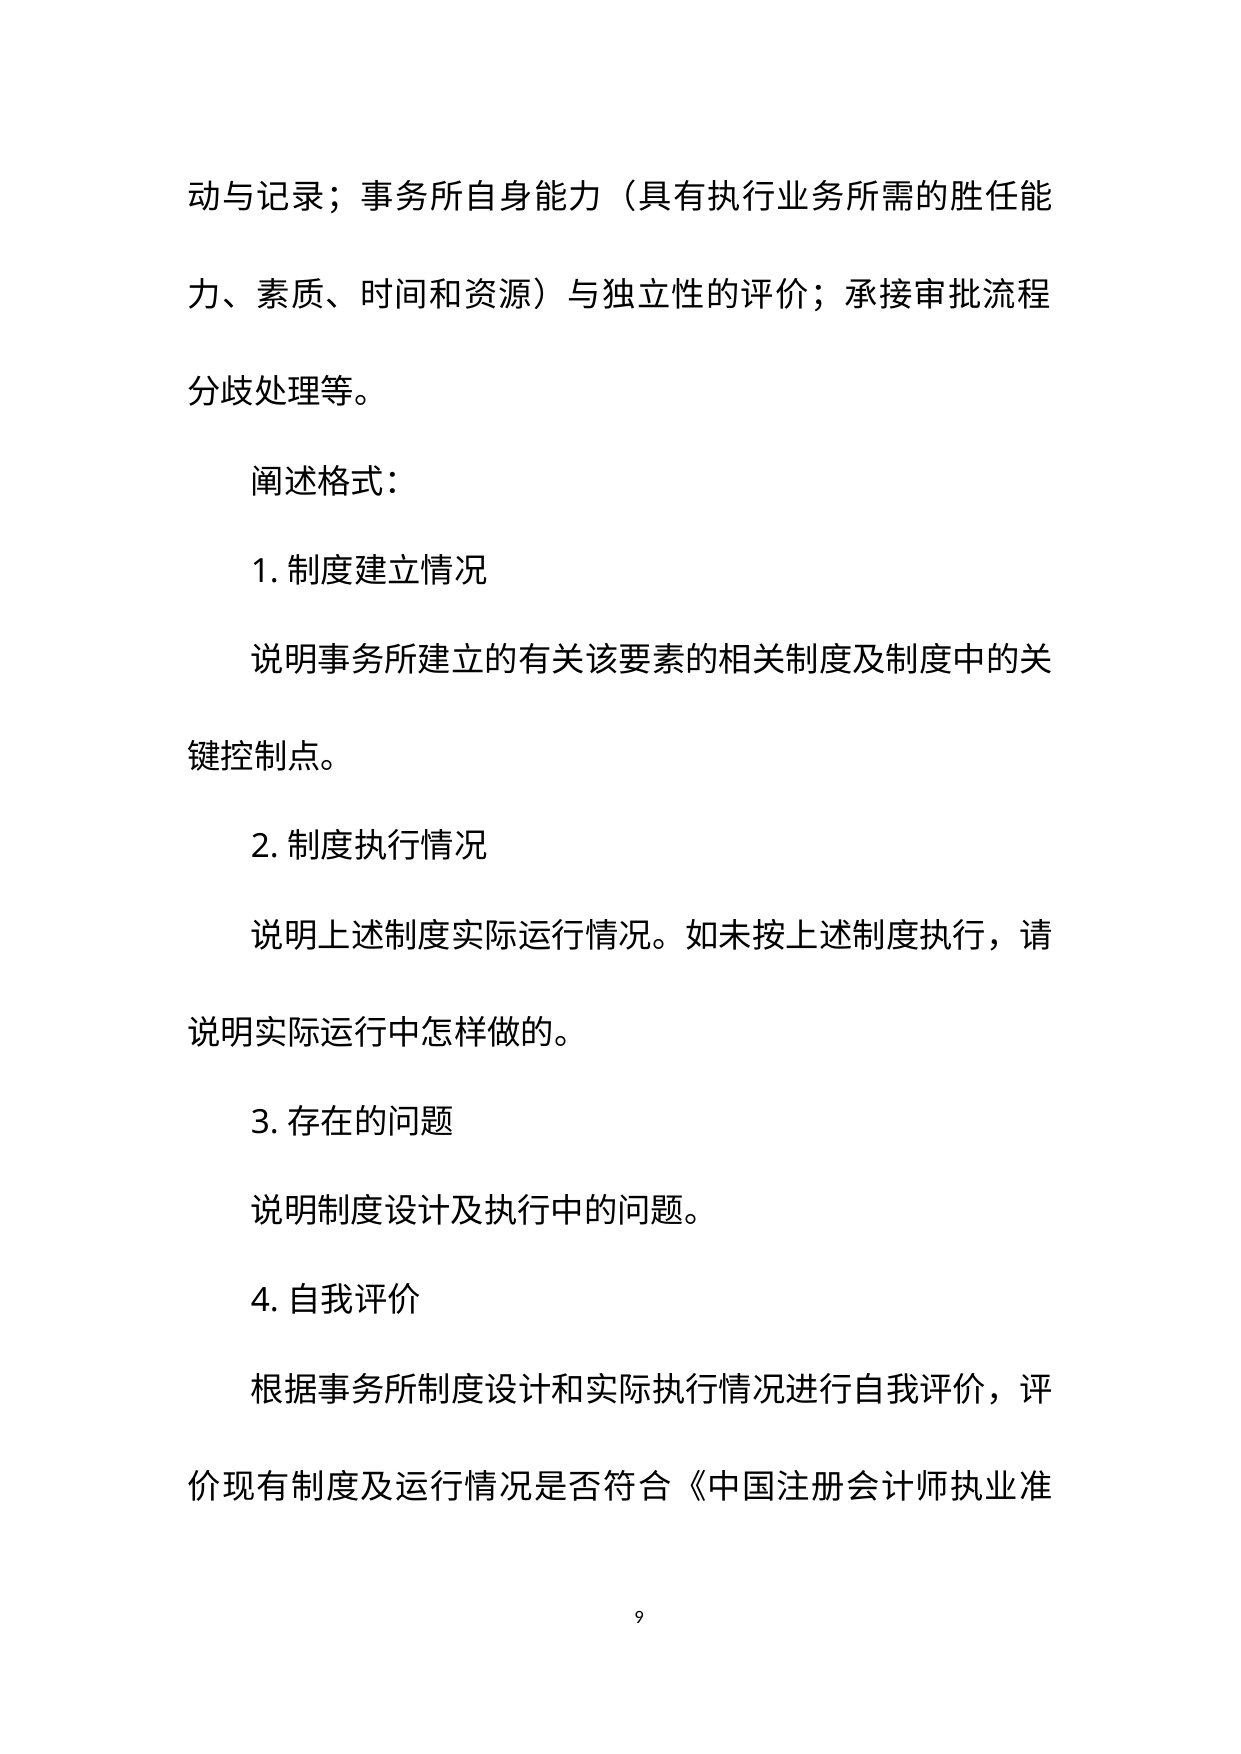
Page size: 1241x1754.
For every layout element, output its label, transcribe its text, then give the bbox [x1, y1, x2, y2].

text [187, 1354, 1053, 1516]
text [187, 162, 1053, 422]
text 2. 制度执行情况 [187, 811, 1053, 876]
text 说明上述制度实际运行情况。如未按上述制度执行，请说明实际运行中怎样做的。 [187, 900, 1053, 1062]
text 阐述格式： [187, 446, 1053, 511]
text 3. 存在的问题 [187, 1087, 1053, 1152]
text 4. 自我评价 [187, 1265, 1053, 1330]
text 说明事务所建立的有关该要素的相关制度及制度中的关键控制点。 [187, 624, 1053, 787]
text 1. 制度建立情况 [187, 535, 1053, 600]
text 说明制度设计及执行中的问题。 [187, 1176, 1053, 1241]
